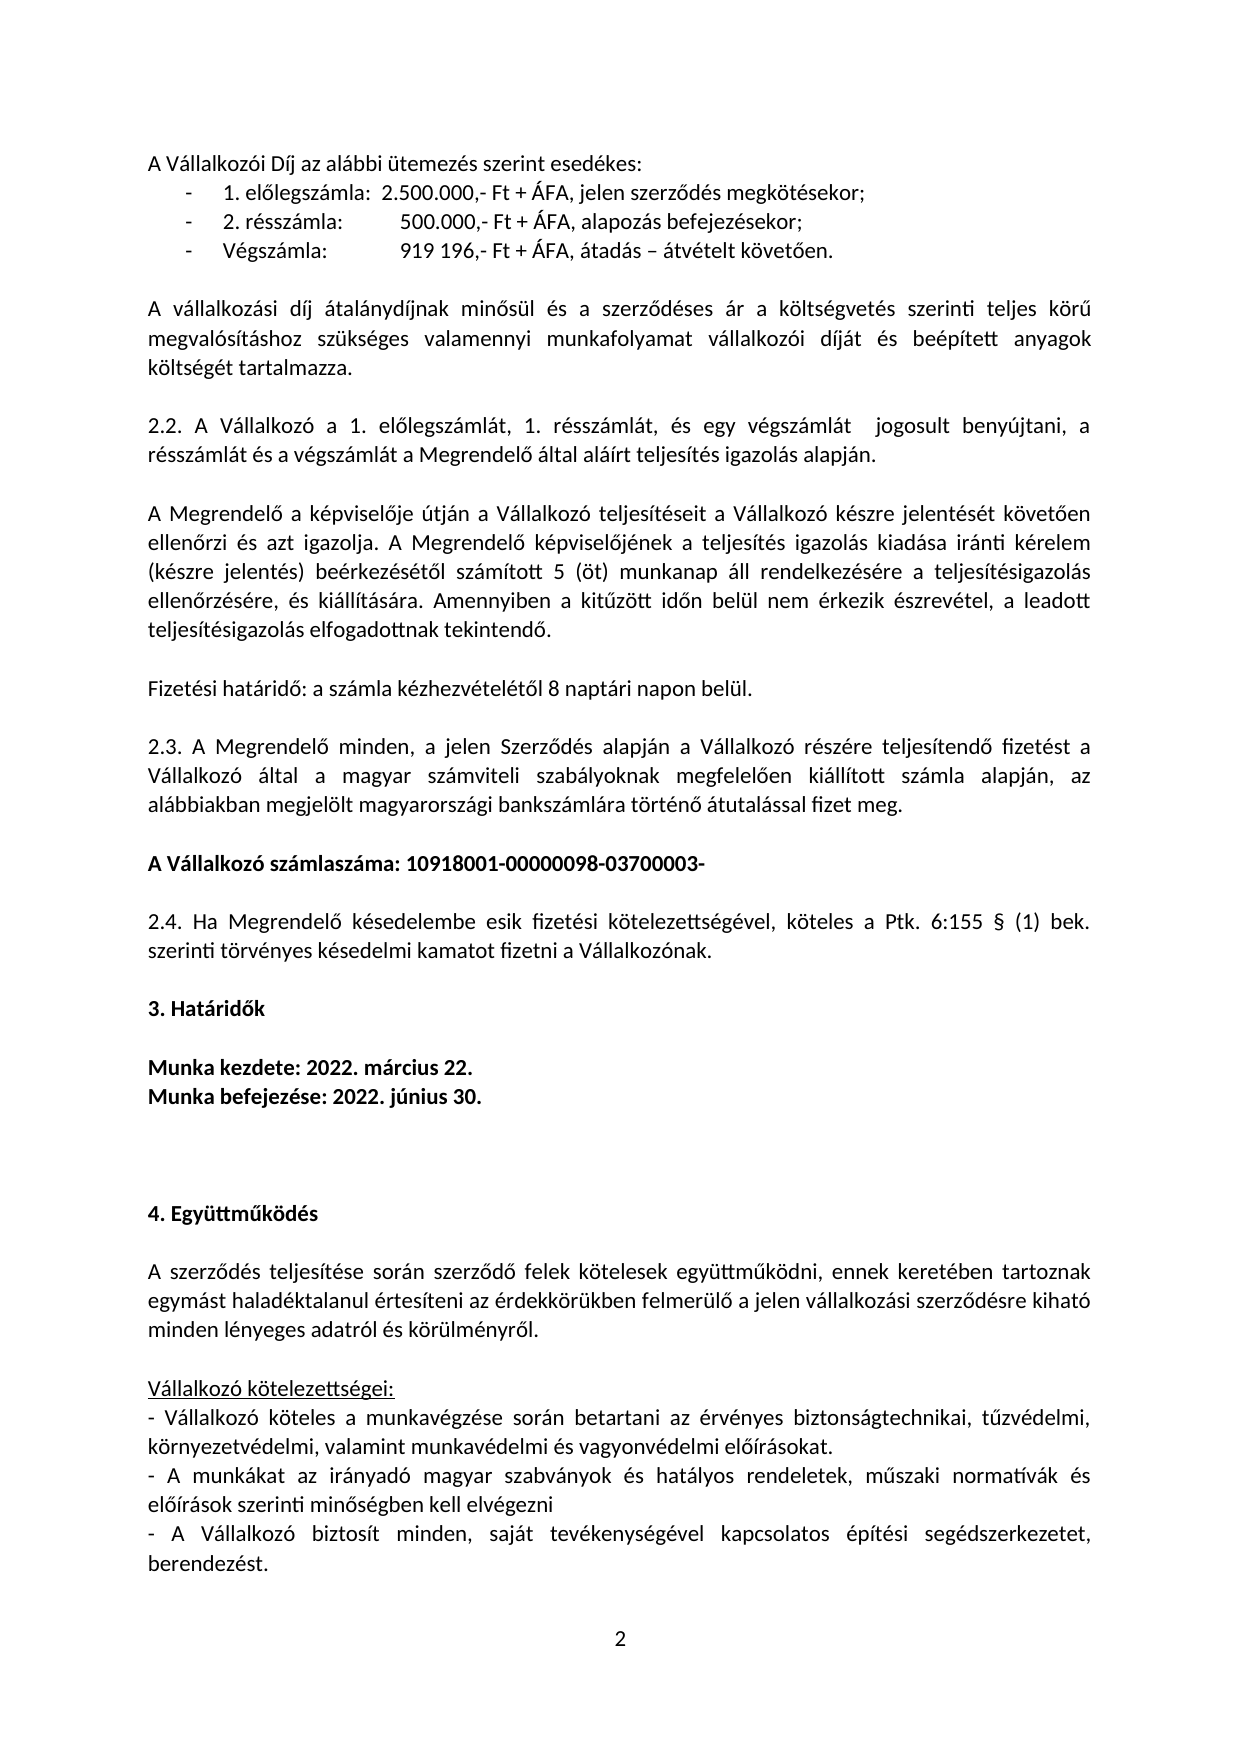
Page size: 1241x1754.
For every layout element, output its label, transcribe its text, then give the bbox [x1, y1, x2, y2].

text Fizetési határidő: a számla kézhezvételétől 8 naptári napon belül. [148, 673, 1093, 702]
text 2.2. A Vállalkozó a 1. előlegszámlát, 1. résszámlát, és egy végszámlát jogosult benyújtani, a résszámlát és a végszámlát a Megrendelő által aláírt teljesítés igazolás alapján. [148, 410, 1093, 468]
list 1. előlegszámla: 2.500.000,- Ft + ÁFA, jelen szerződés megkötésekor; [185, 177, 1093, 206]
text 4. Együttműködés [148, 1198, 1093, 1227]
list 2. résszámla: 500.000,- Ft + ÁFA, alapozás befejezésekor; [185, 206, 1093, 235]
text A szerződés teljesítése során szerződő felek kötelesek együttműködni, ennek keretében tartoznak egymást haladéktalanul értesíteni az érdekkörükben felmerülő a jelen vállalkozási szerződésre kihó minden lényeges adról és körülményről. [148, 1256, 1093, 1343]
text 2.4. Ha Megrendelő késedelembe esik fizetési kötelezettségével, köteles a Ptk. 6:155 § (1) bek. szerinti törvényes késedelmi kamatot fizetni a Vállalkozónak. [148, 906, 1093, 964]
text - A munkákat az irányadó magyar szabványok és hatályos rendeletek, műszaki normatívák és előírások szerinti minőségben kell elvégezni [148, 1460, 1093, 1518]
text Munka befejezése: 2022. június 30. [148, 1081, 1093, 1110]
text 2.3. A Megrendelő minden, a jelen Szerződés alapján a Vállalkozó részére teljesítendő fizetést a Vállalkozó által a magyar számviteli szabályoknak megfelelően kiállított számla alapján, az alábbiakban megjelölt magyarországi bankszámlára történő átutalással fizet meg. [148, 731, 1093, 818]
list Végszámla: 919 196,- Ft + ÁFA, átadás – átvételt követően. [185, 235, 1093, 264]
text A Vállalkozói Díj az alábbi ütemezés szerint esedékes: [148, 148, 1093, 177]
text 3. Határidők [148, 993, 1093, 1023]
text Munka kezdete: 2022. március 22. [148, 1052, 1093, 1081]
text A vállalkozási díj átalánydíjnak minősül és a szerződéses ár a költségvetés szerinti teljes körű megvalósításhoz szükséges valamennyi munkafolyamat vállalkozói díját és beépített anyagok költségét tartalmazza. [148, 293, 1093, 381]
text A Megrendelő a képviselője útján a Vállalkozó teljesítéseit a Vállalkozó készre jelentését követően ellenőrzi és azt igazolja. A Megrendelő képviselőjének a teljesítés igazolás kiadása iránti kérelem (készre jelentés) beérkezésétől számított 5 (öt) munkanap áll rendelkezésére a teljesítésigazolás ellenőrzésére, és kiállítására. Amennyiben a kitűzött időn belül nem érkezik észrevétel, a leadott teljesítésigazolás elfogadottnak tekintendő. [148, 498, 1093, 643]
text Vállalkozó kötelezettségei: [148, 1373, 1093, 1402]
text - A Vállalkozó biztosít minden, saját tevékenységével kapcsolatos építési segédszerkezetet, berendezést. [148, 1518, 1093, 1577]
text - Vállalkozó köteles a munkavégzése során betartani az érvényes biztonságtechnikai, tűzvédelmi, környezetvédelmi, valamint munkavédelmi és vagyonvédelmi előírásokat. [148, 1402, 1093, 1460]
text A Vállalkozó számlaszáma: 10918001-00000098-03700003- [148, 848, 1093, 877]
